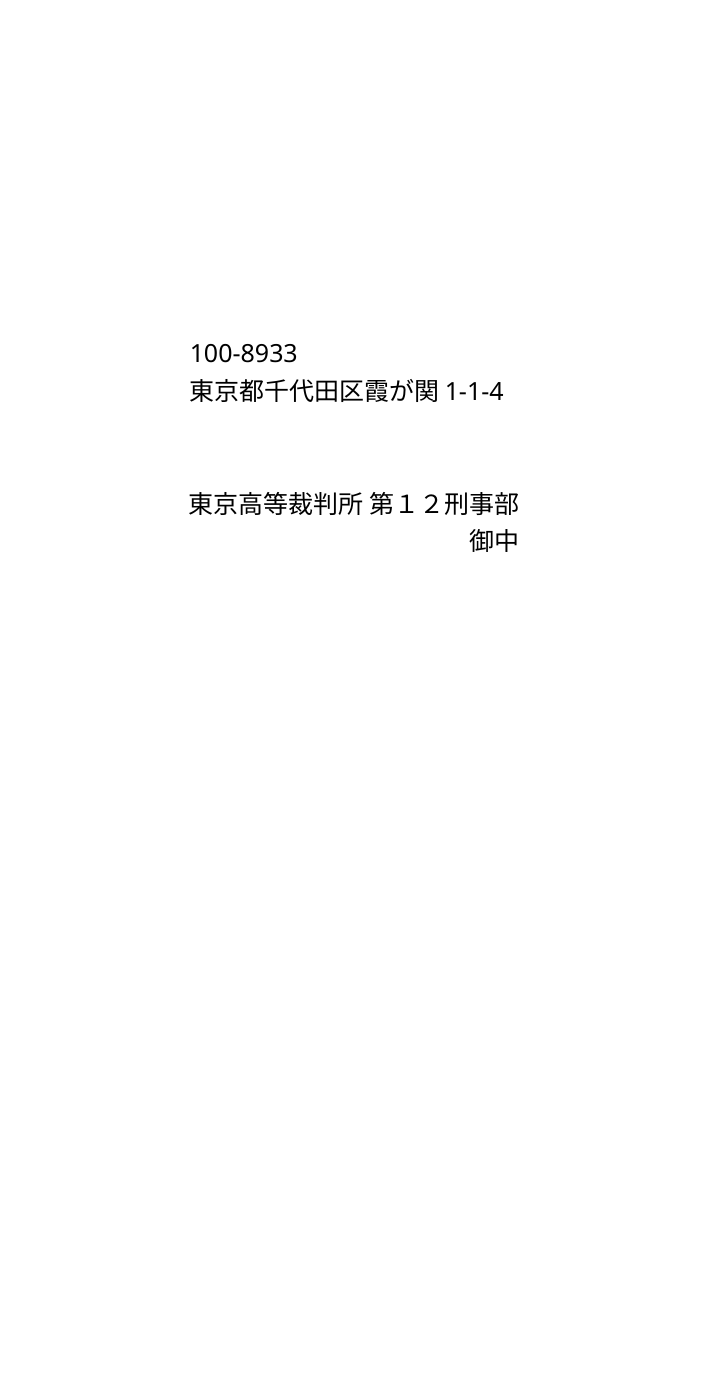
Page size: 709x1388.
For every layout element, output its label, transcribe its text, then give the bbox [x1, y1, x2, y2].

text 100-8933 [189, 334, 519, 371]
text 東京都千代田区霞が関1‐1‐4 [189, 371, 519, 409]
text 東京高等裁判所 第１２刑事部 御中 [177, 484, 519, 559]
